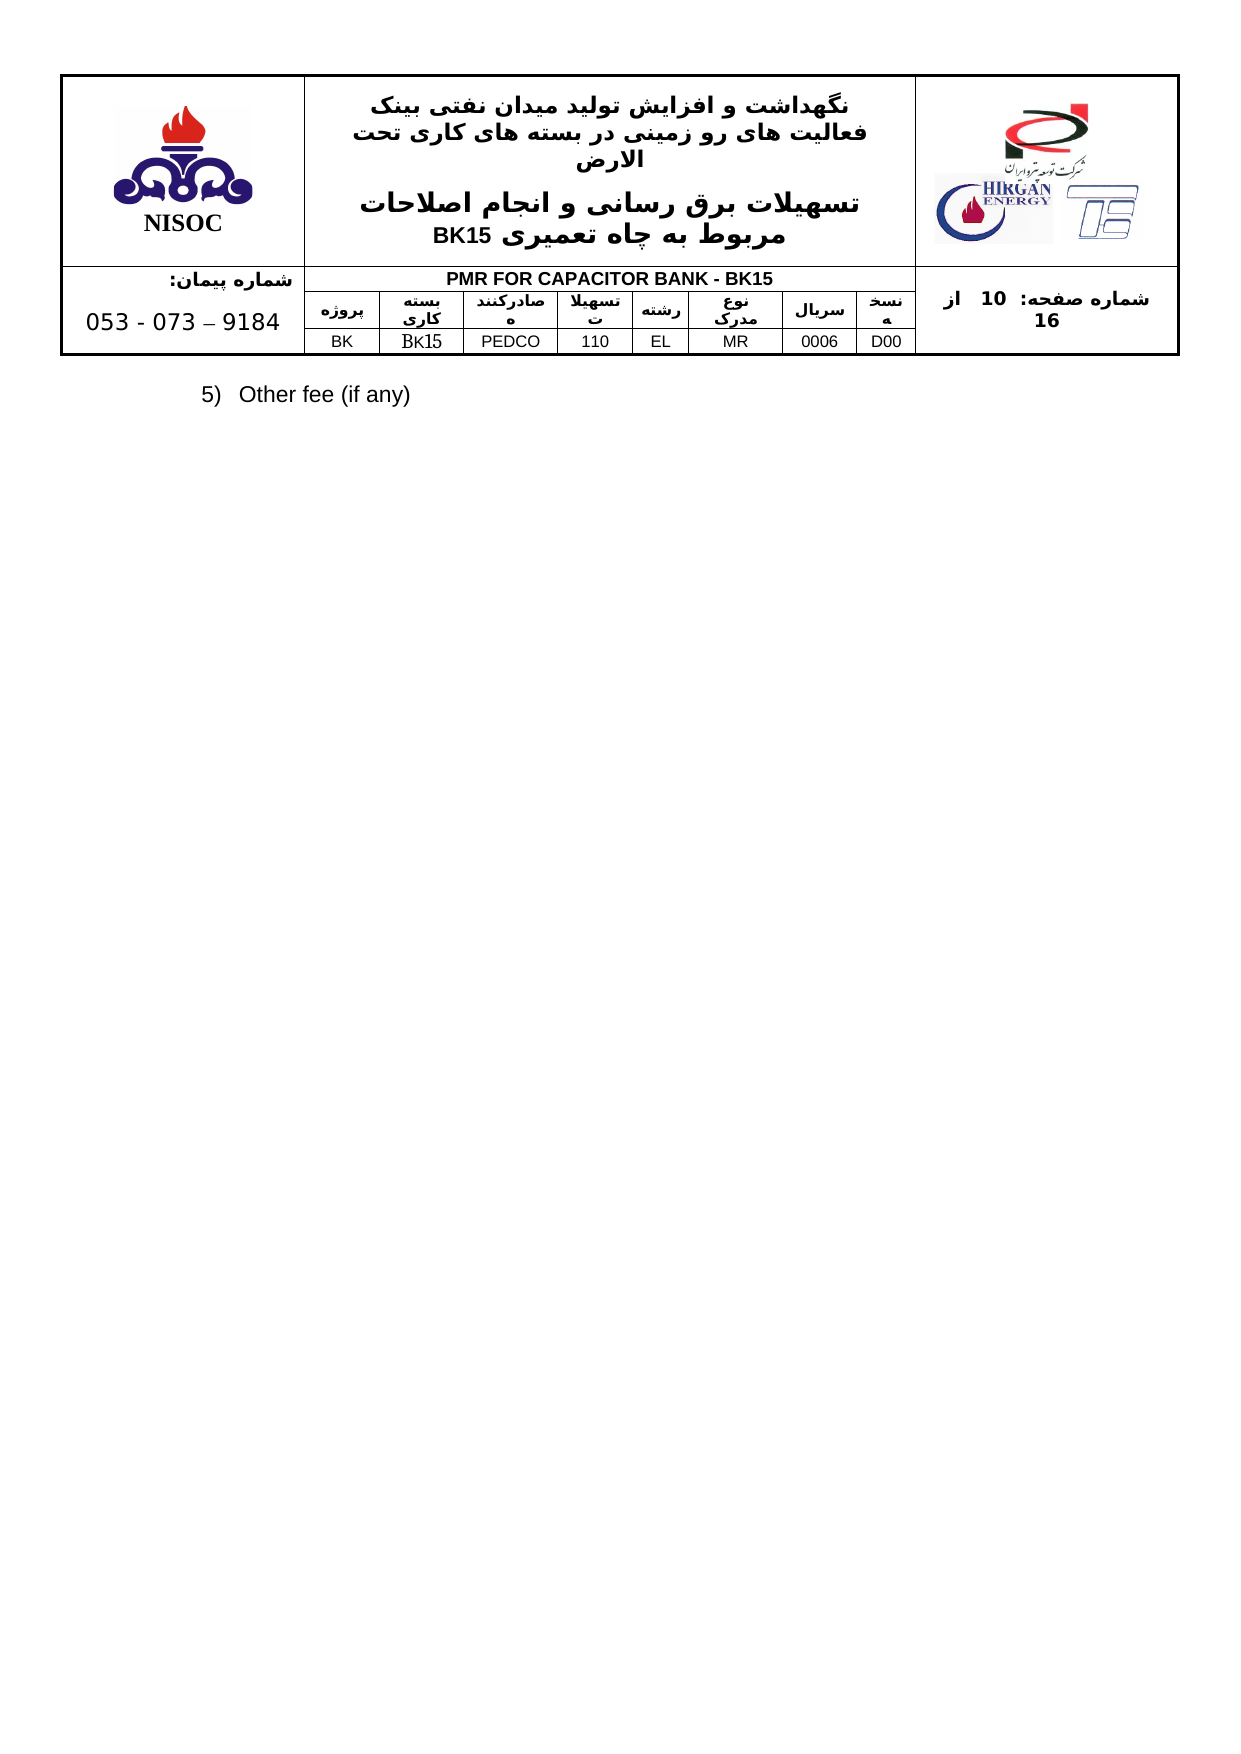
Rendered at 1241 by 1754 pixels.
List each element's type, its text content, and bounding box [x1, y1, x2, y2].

list Other fee (if any) [201, 381, 1152, 407]
picture [934, 103, 1089, 244]
picture [113, 106, 253, 208]
